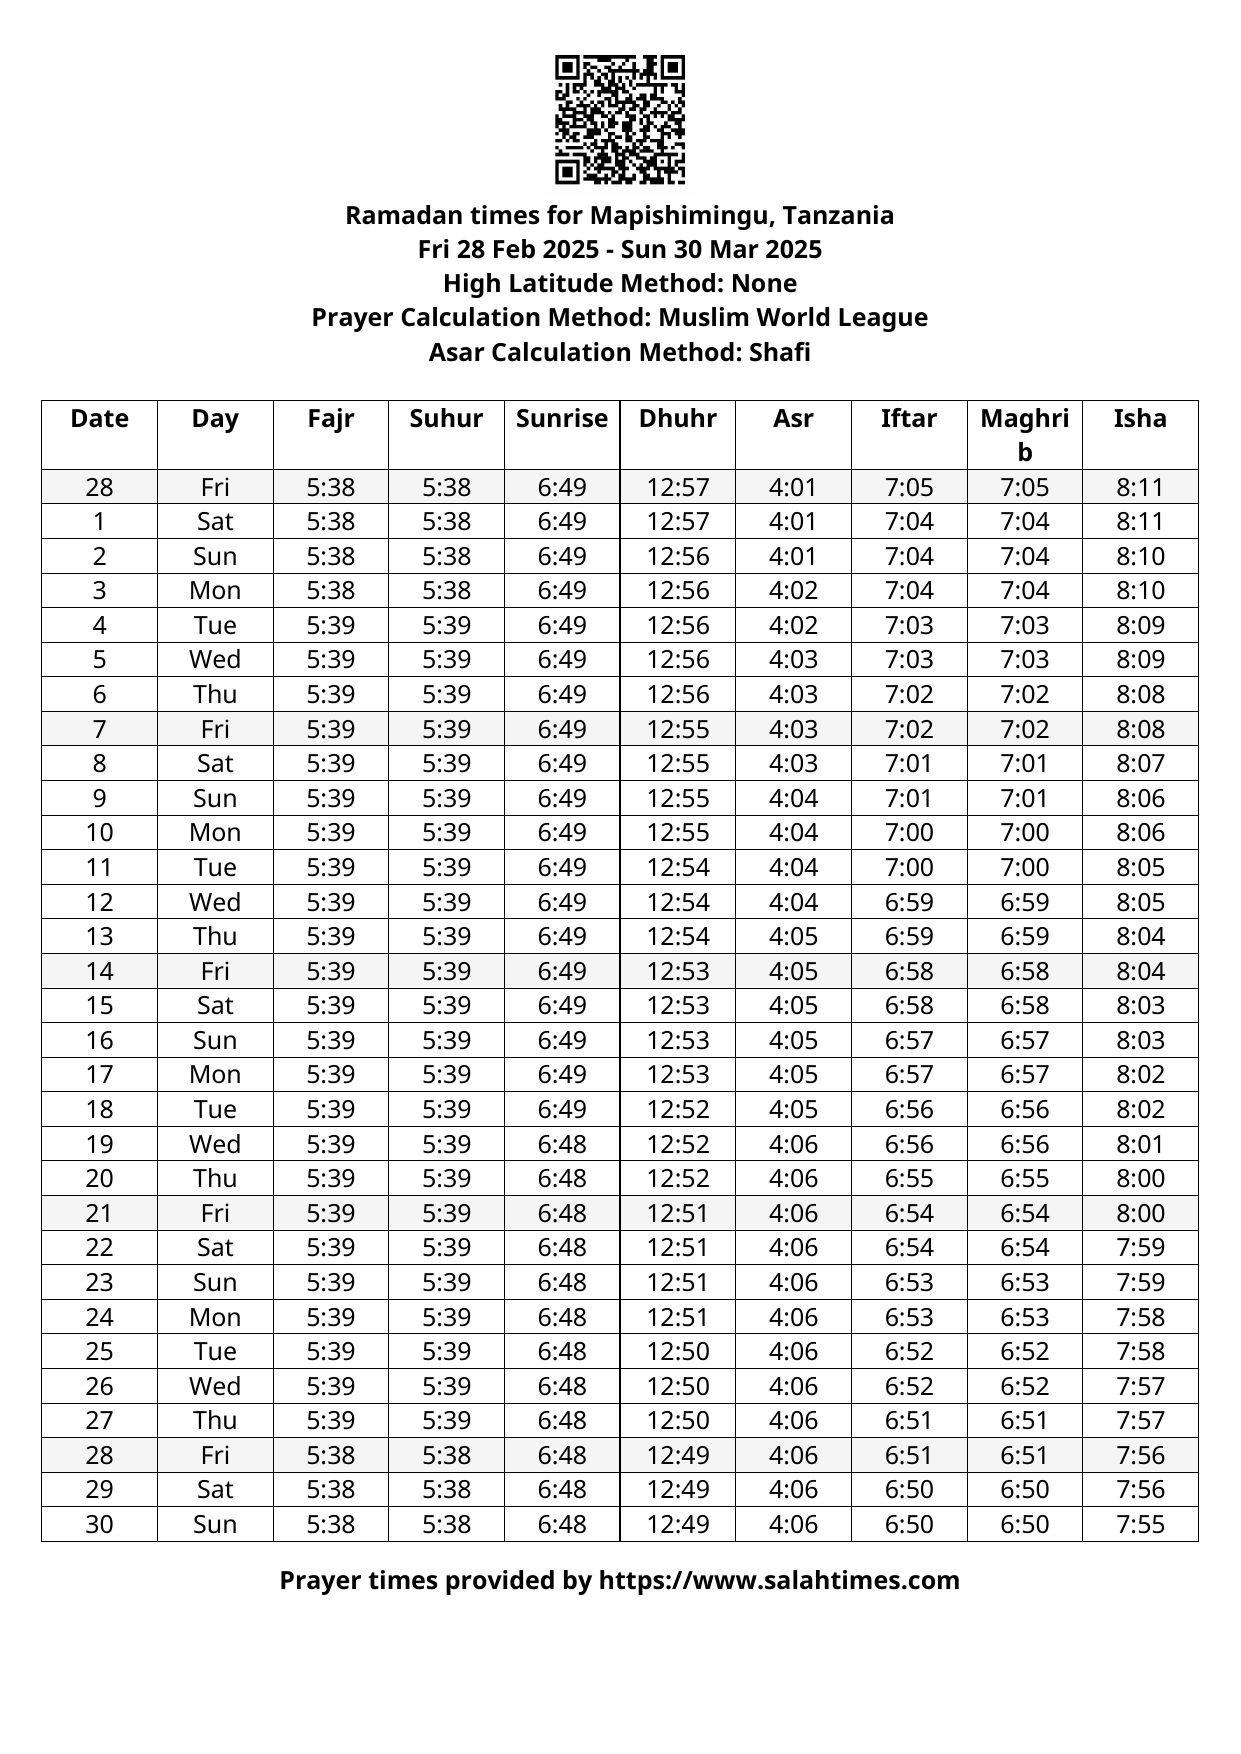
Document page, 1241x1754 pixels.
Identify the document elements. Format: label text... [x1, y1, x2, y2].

table_cell 4:05 [736, 989, 851, 1022]
table_cell 5:39 [274, 1404, 388, 1437]
table_cell 5:39 [389, 850, 504, 884]
table_cell 12:51 [621, 1265, 735, 1299]
table_cell 6:49 [505, 746, 619, 780]
table_cell 6:51 [968, 1404, 1082, 1437]
table_cell 7:03 [968, 608, 1082, 642]
table_cell 5:39 [274, 643, 388, 676]
table_cell 5:39 [389, 919, 504, 953]
table_cell 5:39 [274, 1092, 388, 1126]
table_cell 12:53 [621, 989, 735, 1022]
table_cell 7:04 [852, 574, 967, 607]
table_cell 12 [42, 885, 157, 918]
table_cell 5:38 [274, 574, 388, 607]
table_cell 4 [42, 608, 157, 642]
table_cell 4:03 [736, 746, 851, 780]
table_cell Sat [158, 504, 273, 538]
table_cell 15 [42, 989, 157, 1022]
table_cell 7:04 [968, 539, 1082, 572]
table_cell 4:03 [736, 643, 851, 676]
table_cell 7:05 [968, 470, 1082, 503]
table_cell 8:00 [1083, 1161, 1198, 1195]
table_cell 6:53 [968, 1300, 1082, 1333]
table_cell 6:59 [852, 919, 967, 953]
table_cell Thu [158, 1404, 273, 1437]
table_cell 5:39 [274, 885, 388, 918]
table_cell 6:57 [968, 1023, 1082, 1057]
table_cell 12:55 [621, 712, 735, 745]
table_cell Sat [158, 1231, 273, 1264]
table_cell 6:56 [968, 1092, 1082, 1126]
table_cell Fri [158, 470, 273, 503]
table_cell 5:39 [274, 1058, 388, 1091]
table_cell 4:02 [736, 574, 851, 607]
table_cell 7:04 [852, 539, 967, 572]
table_cell 8:06 [1083, 816, 1198, 849]
table_cell 6:48 [505, 1438, 619, 1472]
table_cell Sun [158, 1507, 273, 1541]
table_cell 21 [42, 1196, 157, 1229]
table_cell 4:06 [736, 1196, 851, 1229]
table_cell 4:06 [736, 1231, 851, 1264]
table_cell 5:39 [389, 608, 504, 642]
table_cell 5:39 [274, 919, 388, 953]
table_cell 4:04 [736, 816, 851, 849]
table_cell 8:09 [1083, 608, 1198, 642]
table_cell 4:05 [736, 954, 851, 987]
table_cell 6:58 [852, 989, 967, 1022]
table_cell 8:07 [1083, 746, 1198, 780]
picture [542, 41, 699, 198]
table_cell 28 [42, 470, 157, 503]
table_cell 6:54 [852, 1196, 967, 1229]
table_cell Thu [158, 677, 273, 711]
table_cell 6:49 [505, 712, 619, 745]
table_cell 5:38 [389, 574, 504, 607]
table_cell 30 [42, 1507, 157, 1541]
table_cell 6:54 [968, 1196, 1082, 1229]
table_cell Mon [158, 1058, 273, 1091]
table_cell 6:54 [852, 1231, 967, 1264]
table_cell 5:39 [274, 989, 388, 1022]
table_cell 12:51 [621, 1231, 735, 1264]
table_cell 6:48 [505, 1127, 619, 1160]
table_header Iftar [852, 401, 967, 469]
table_cell 5:39 [274, 1196, 388, 1229]
table_cell 27 [42, 1404, 157, 1437]
text High Latitude Method: None [42, 266, 1198, 300]
table_cell 28 [42, 1438, 157, 1472]
table_cell 5:39 [274, 1023, 388, 1057]
table_cell 5:39 [389, 1231, 504, 1264]
table_cell 17 [42, 1058, 157, 1091]
table_cell 4:04 [736, 781, 851, 814]
table_cell 23 [42, 1265, 157, 1299]
table_cell 4:06 [736, 1300, 851, 1333]
table_cell 6:53 [852, 1265, 967, 1299]
table_cell 6:48 [505, 1334, 619, 1368]
table_cell 5:38 [274, 1438, 388, 1472]
table_cell 8:11 [1083, 470, 1198, 503]
table_cell 5:39 [389, 954, 504, 987]
table_cell 5:39 [389, 885, 504, 918]
table_cell 12:55 [621, 746, 735, 780]
table_cell 6:49 [505, 1092, 619, 1126]
table_cell 5:38 [274, 470, 388, 503]
table_cell 5:39 [274, 816, 388, 849]
table_cell 12:56 [621, 677, 735, 711]
table_cell 8:03 [1083, 989, 1198, 1022]
table_cell 8 [42, 746, 157, 780]
table_cell 5:39 [274, 1127, 388, 1160]
table_cell 6:59 [968, 919, 1082, 953]
table_cell 5:38 [274, 539, 388, 572]
table_cell 6:53 [968, 1265, 1082, 1299]
table_cell 6:53 [852, 1300, 967, 1333]
table_cell 5:38 [389, 1438, 504, 1472]
table_cell 10 [42, 816, 157, 849]
table_cell 6:49 [505, 850, 619, 884]
table_cell 7:57 [1083, 1404, 1198, 1437]
table_cell 18 [42, 1092, 157, 1126]
table_cell 6:49 [505, 539, 619, 572]
table_cell 7:58 [1083, 1334, 1198, 1368]
table_cell Sun [158, 1023, 273, 1057]
table_cell 12:51 [621, 1196, 735, 1229]
table_header Day [158, 401, 273, 469]
table_cell 3 [42, 574, 157, 607]
table_cell 4:05 [736, 919, 851, 953]
table_cell 5:39 [389, 1300, 504, 1333]
table_header Suhur [389, 401, 504, 469]
table_cell Sat [158, 1473, 273, 1506]
table_header Dhuhr [621, 401, 735, 469]
table_cell 5:39 [389, 1369, 504, 1402]
table_cell 5:39 [274, 1300, 388, 1333]
table_cell 8:00 [1083, 1196, 1198, 1229]
text Prayer Calculation Method: Muslim World League [42, 300, 1198, 334]
table_header Maghrib [968, 401, 1082, 469]
table_cell 8:04 [1083, 919, 1198, 953]
table_cell 5:38 [389, 539, 504, 572]
table_cell 5:38 [274, 504, 388, 538]
table_cell 8:10 [1083, 539, 1198, 572]
table_cell 5:39 [389, 1265, 504, 1299]
table_cell 6:56 [852, 1092, 967, 1126]
table_cell 6:59 [852, 885, 967, 918]
table_cell 4:06 [736, 1265, 851, 1299]
table_cell 6:49 [505, 643, 619, 676]
table_cell 12:50 [621, 1404, 735, 1437]
table_cell 5:39 [389, 1127, 504, 1160]
table_cell 4:03 [736, 712, 851, 745]
table_cell 7:04 [968, 574, 1082, 607]
table_cell 12:57 [621, 470, 735, 503]
table_cell 4:01 [736, 504, 851, 538]
table_cell 8:09 [1083, 643, 1198, 676]
table_cell 12:53 [621, 954, 735, 987]
table_cell 19 [42, 1127, 157, 1160]
table_cell 6:49 [505, 989, 619, 1022]
table_cell 6:57 [852, 1023, 967, 1057]
table_cell 5 [42, 643, 157, 676]
table_cell Thu [158, 919, 273, 953]
table_cell 7:56 [1083, 1473, 1198, 1506]
table_cell 6:49 [505, 1058, 619, 1091]
table_cell 6:49 [505, 608, 619, 642]
table_cell 5:39 [389, 643, 504, 676]
table_cell 7:05 [852, 470, 967, 503]
table_header Isha [1083, 401, 1198, 469]
table_cell 12:54 [621, 919, 735, 953]
table_cell 6:50 [852, 1473, 967, 1506]
table_cell 5:39 [389, 1023, 504, 1057]
table_cell Mon [158, 816, 273, 849]
table_cell 7:59 [1083, 1265, 1198, 1299]
table_cell 9 [42, 781, 157, 814]
table_cell 13 [42, 919, 157, 953]
table_cell 6:56 [968, 1127, 1082, 1160]
table_cell 12:54 [621, 850, 735, 884]
table_cell 7:01 [852, 781, 967, 814]
table_cell 6:54 [968, 1231, 1082, 1264]
table_cell 7:03 [968, 643, 1082, 676]
table_cell 29 [42, 1473, 157, 1506]
table_cell 6:49 [505, 781, 619, 814]
table_cell 6:49 [505, 816, 619, 849]
table_cell 6:58 [968, 954, 1082, 987]
table_cell 6:49 [505, 677, 619, 711]
table_cell 6:51 [852, 1438, 967, 1472]
table_cell 6:59 [968, 885, 1082, 918]
table_cell 6:48 [505, 1161, 619, 1195]
table_cell 6:58 [852, 954, 967, 987]
table_cell Tue [158, 608, 273, 642]
table_cell 6:48 [505, 1369, 619, 1402]
table_cell 1 [42, 504, 157, 538]
table_header Fajr [274, 401, 388, 469]
table_cell 6:48 [505, 1507, 619, 1541]
table_cell 5:39 [389, 1196, 504, 1229]
table_cell 6:50 [968, 1507, 1082, 1541]
table_cell 5:39 [274, 677, 388, 711]
table_cell 5:38 [389, 470, 504, 503]
table_cell 8:05 [1083, 885, 1198, 918]
table_cell Tue [158, 1334, 273, 1368]
text Asar Calculation Method: Shafi [42, 334, 1198, 368]
table_cell Wed [158, 885, 273, 918]
text Fri 28 Feb 2025 - Sun 30 Mar 2025 [42, 232, 1198, 266]
table_cell 4:06 [736, 1161, 851, 1195]
table_cell 5:39 [274, 1231, 388, 1264]
table_cell 6:48 [505, 1231, 619, 1264]
table_cell Sun [158, 539, 273, 572]
table_cell 4:06 [736, 1369, 851, 1402]
table_cell 6:56 [852, 1127, 967, 1160]
table_cell 5:39 [389, 1092, 504, 1126]
table_cell 5:38 [274, 1507, 388, 1541]
table_cell 12:49 [621, 1473, 735, 1506]
table_cell 7:00 [968, 816, 1082, 849]
table_cell 6:48 [505, 1196, 619, 1229]
table_cell 6:49 [505, 574, 619, 607]
table_cell Fri [158, 1438, 273, 1472]
table_cell Fri [158, 1196, 273, 1229]
table_cell 12:52 [621, 1127, 735, 1160]
table_cell 4:05 [736, 1058, 851, 1091]
table_cell 6:48 [505, 1404, 619, 1437]
table_cell 7:02 [968, 677, 1082, 711]
table_cell 4:05 [736, 1023, 851, 1057]
table_cell 4:04 [736, 850, 851, 884]
table_cell 4:06 [736, 1438, 851, 1472]
table_cell 12:50 [621, 1334, 735, 1368]
table_cell 5:39 [389, 746, 504, 780]
table_cell 12:56 [621, 643, 735, 676]
table_cell Sun [158, 1265, 273, 1299]
table_cell 5:38 [389, 504, 504, 538]
table_cell 7:01 [852, 746, 967, 780]
table_cell 5:39 [274, 712, 388, 745]
table_cell 14 [42, 954, 157, 987]
table_cell 20 [42, 1161, 157, 1195]
table_cell 4:06 [736, 1507, 851, 1541]
table_cell 5:38 [274, 1473, 388, 1506]
table_cell Sat [158, 989, 273, 1022]
table_cell 6:50 [852, 1507, 967, 1541]
table_cell 5:39 [274, 781, 388, 814]
table_cell Wed [158, 1127, 273, 1160]
table_cell 12:49 [621, 1507, 735, 1541]
table_cell 7:01 [968, 746, 1082, 780]
table_cell 12:53 [621, 1058, 735, 1091]
table_cell 8:02 [1083, 1092, 1198, 1126]
table_cell 4:01 [736, 539, 851, 572]
table_cell 6:49 [505, 954, 619, 987]
table_cell 5:39 [274, 954, 388, 987]
table_cell Wed [158, 643, 273, 676]
table_cell 12:52 [621, 1161, 735, 1195]
text Ramadan times for Mapishimingu, Tanzania [42, 198, 1198, 232]
table_cell 6:48 [505, 1473, 619, 1506]
table_cell 7:01 [968, 781, 1082, 814]
table_cell 4:02 [736, 608, 851, 642]
table_cell 12:55 [621, 781, 735, 814]
table_cell 4:01 [736, 470, 851, 503]
table_cell 6:49 [505, 885, 619, 918]
table_cell 7:00 [852, 816, 967, 849]
table_cell 24 [42, 1300, 157, 1333]
table_cell 8:02 [1083, 1058, 1198, 1091]
table_cell 6:52 [968, 1334, 1082, 1368]
table_cell 7:00 [852, 850, 967, 884]
table_cell 12:56 [621, 608, 735, 642]
table_cell 12:54 [621, 885, 735, 918]
table_cell Mon [158, 1300, 273, 1333]
table_cell 12:56 [621, 539, 735, 572]
table_cell 4:04 [736, 885, 851, 918]
table_cell 5:39 [389, 712, 504, 745]
table_cell 8:06 [1083, 781, 1198, 814]
table_cell 6:49 [505, 1023, 619, 1057]
table_cell 7:55 [1083, 1507, 1198, 1541]
table_cell 8:08 [1083, 712, 1198, 745]
table_cell 5:39 [389, 677, 504, 711]
table_cell 6:55 [852, 1161, 967, 1195]
table_cell 12:53 [621, 1023, 735, 1057]
table_cell 5:39 [389, 989, 504, 1022]
table_cell 11 [42, 850, 157, 884]
table_cell 6:58 [968, 989, 1082, 1022]
table_cell 5:39 [274, 1334, 388, 1368]
table_cell 6:48 [505, 1300, 619, 1333]
table_cell 12:56 [621, 574, 735, 607]
table_cell 6 [42, 677, 157, 711]
table_cell 7:03 [852, 643, 967, 676]
table_cell 12:57 [621, 504, 735, 538]
table_cell 6:48 [505, 1265, 619, 1299]
table_cell 4:06 [736, 1127, 851, 1160]
table_cell 5:38 [389, 1473, 504, 1506]
table_header Date [42, 401, 157, 469]
table_cell 6:52 [852, 1369, 967, 1402]
table_cell 8:04 [1083, 954, 1198, 987]
table_cell 7:02 [968, 712, 1082, 745]
table_cell 8:08 [1083, 677, 1198, 711]
table_cell 12:52 [621, 1092, 735, 1126]
table_cell 25 [42, 1334, 157, 1368]
table_cell 12:55 [621, 816, 735, 849]
table_cell 22 [42, 1231, 157, 1264]
table_cell 16 [42, 1023, 157, 1057]
table_cell Sun [158, 781, 273, 814]
table_cell 8:11 [1083, 504, 1198, 538]
table_cell 8:10 [1083, 574, 1198, 607]
table_cell 5:39 [389, 1161, 504, 1195]
table_cell 6:52 [968, 1369, 1082, 1402]
table_cell Tue [158, 1092, 273, 1126]
table_cell 7:04 [968, 504, 1082, 538]
table_cell Wed [158, 1369, 273, 1402]
table_cell Fri [158, 712, 273, 745]
table_cell 6:50 [968, 1473, 1082, 1506]
table_cell 7:57 [1083, 1369, 1198, 1402]
table_cell Tue [158, 850, 273, 884]
table_cell Thu [158, 1161, 273, 1195]
table_cell 5:39 [389, 816, 504, 849]
table_cell 5:39 [274, 746, 388, 780]
text Prayer times provided by https://www.salahtimes.com [42, 1563, 1198, 1597]
table_cell 6:51 [852, 1404, 967, 1437]
table_cell 5:39 [389, 1404, 504, 1437]
table_cell 6:57 [968, 1058, 1082, 1091]
table_cell 8:03 [1083, 1023, 1198, 1057]
table_cell 7:56 [1083, 1438, 1198, 1472]
table_cell 5:39 [274, 1265, 388, 1299]
table_cell 4:06 [736, 1473, 851, 1506]
table_cell 12:50 [621, 1369, 735, 1402]
table_cell 5:39 [389, 781, 504, 814]
table_cell 2 [42, 539, 157, 572]
table_cell 7:03 [852, 608, 967, 642]
table_cell 4:06 [736, 1334, 851, 1368]
table_cell 4:06 [736, 1404, 851, 1437]
table_cell 5:39 [274, 850, 388, 884]
table_cell 7:58 [1083, 1300, 1198, 1333]
table_cell 8:01 [1083, 1127, 1198, 1160]
table_cell 8:05 [1083, 850, 1198, 884]
table_cell 5:38 [389, 1507, 504, 1541]
table_cell 12:49 [621, 1438, 735, 1472]
table_cell 4:05 [736, 1092, 851, 1126]
table_cell 6:49 [505, 919, 619, 953]
table_cell 5:39 [274, 608, 388, 642]
table_cell 7:04 [852, 504, 967, 538]
table_cell 7:02 [852, 712, 967, 745]
table_cell 26 [42, 1369, 157, 1402]
table_cell 6:52 [852, 1334, 967, 1368]
table_cell 5:39 [274, 1161, 388, 1195]
table_cell 12:51 [621, 1300, 735, 1333]
table_cell 7:00 [968, 850, 1082, 884]
table_cell 6:49 [505, 470, 619, 503]
table_cell 5:39 [389, 1334, 504, 1368]
table_cell 6:57 [852, 1058, 967, 1091]
table_cell Fri [158, 954, 273, 987]
table_cell 6:55 [968, 1161, 1082, 1195]
table_cell Sat [158, 746, 273, 780]
table_header Asr [736, 401, 851, 469]
table_cell Mon [158, 574, 273, 607]
table_cell 7:02 [852, 677, 967, 711]
table_header Sunrise [505, 401, 619, 469]
table_cell 6:51 [968, 1438, 1082, 1472]
table_cell 6:49 [505, 504, 619, 538]
table_cell 5:39 [389, 1058, 504, 1091]
table_cell 7:59 [1083, 1231, 1198, 1264]
table_cell 5:39 [274, 1369, 388, 1402]
table_cell 7 [42, 712, 157, 745]
table_cell 4:03 [736, 677, 851, 711]
